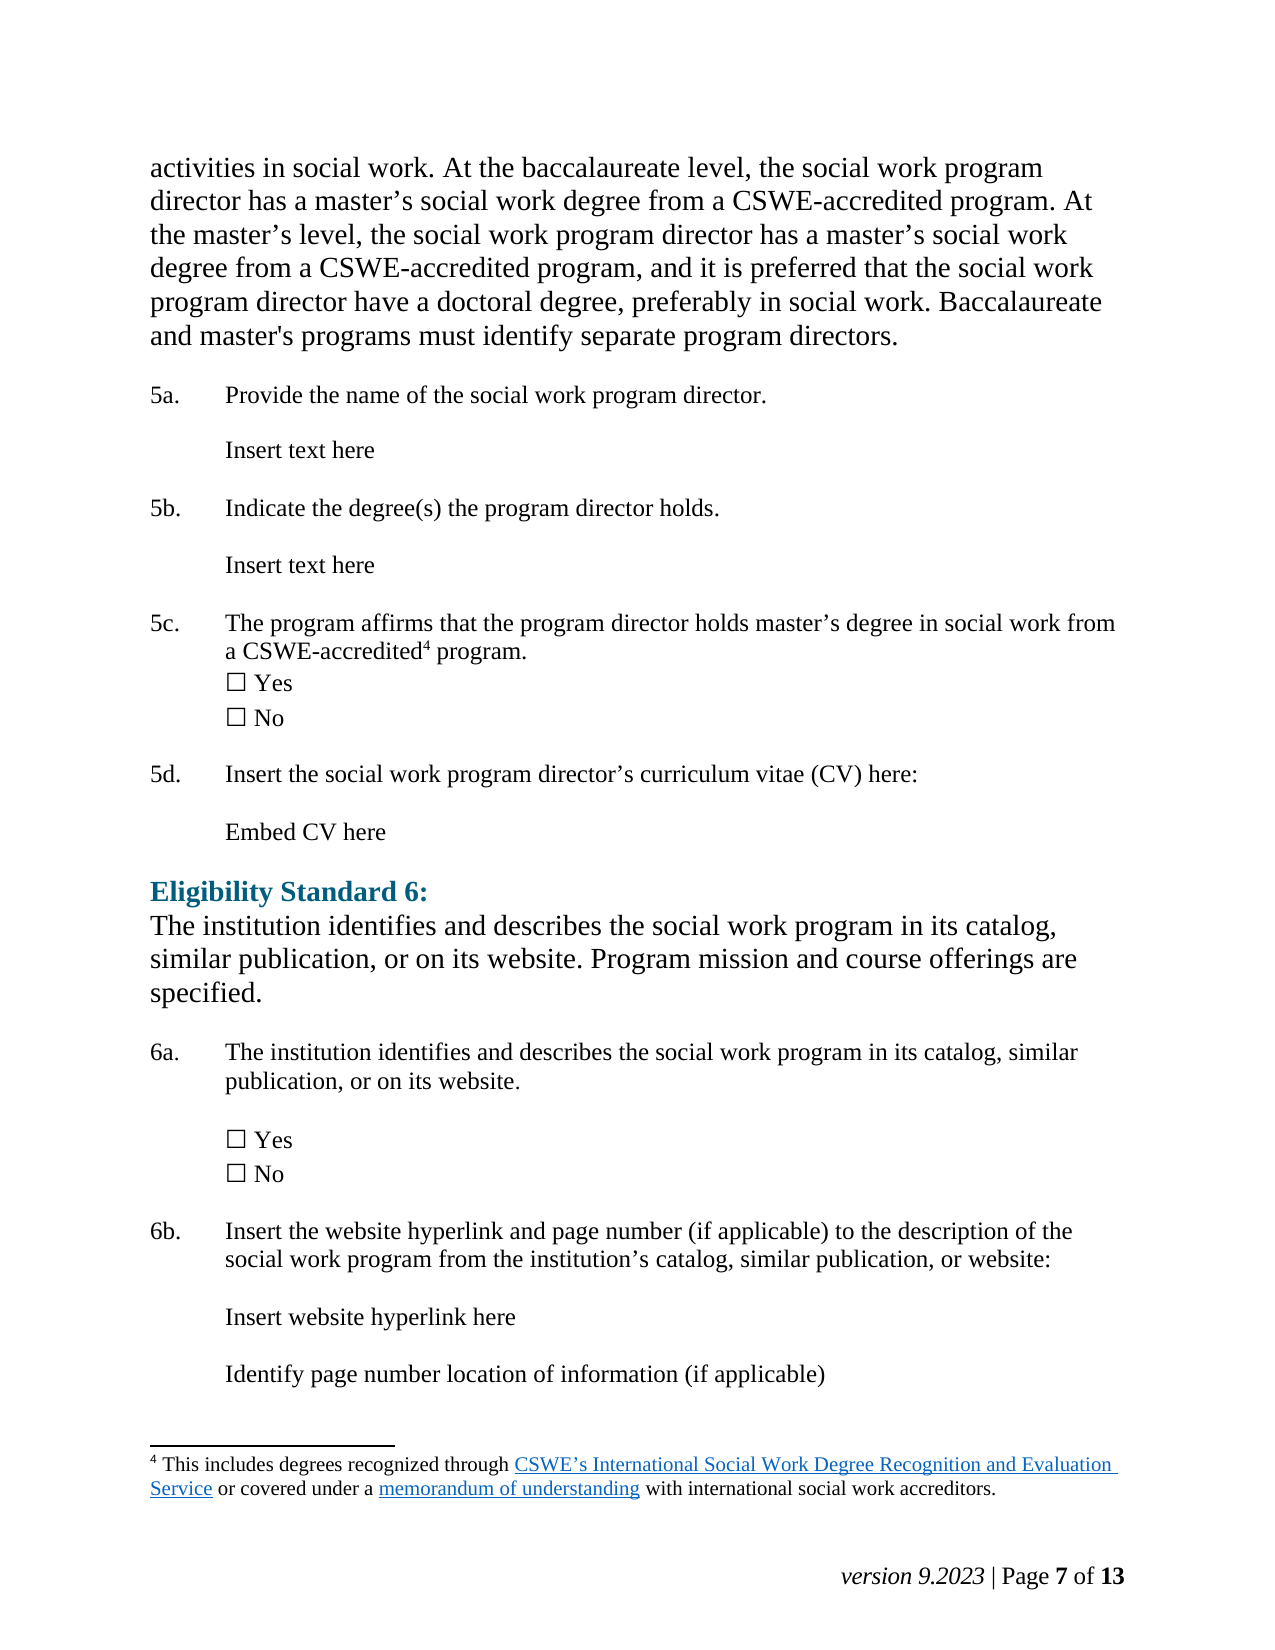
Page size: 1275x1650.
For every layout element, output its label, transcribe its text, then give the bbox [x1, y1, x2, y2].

text Embed CV here [150, 817, 1125, 846]
text Yes [225, 1121, 1125, 1155]
text Insert text here [150, 550, 1125, 579]
text No [225, 1155, 1125, 1189]
subtitle Eligibility Standard 6: [150, 874, 1125, 908]
text Insert text here [150, 435, 1125, 464]
text 5b. Indicate the degree(s) the program director holds. [150, 493, 1125, 521]
text 5a. Provide the name of the social work program director. [150, 380, 1125, 409]
text The institution identifies and describes the social work program in its catalog, similar publication, or on its website. Program mission and course offerings are specified. [150, 908, 1125, 1009]
text 6a. The institution identifies and describes the social work program in its catalog, similar publication, or on its website. [150, 1037, 1125, 1095]
text Identify page number location of information (if applicable) [225, 1359, 1125, 1388]
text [150, 150, 1125, 351]
text No [225, 699, 1125, 733]
text 5c. The program affirms that the program director holds master’s degree in social work from a CSWE-accredited program. [150, 608, 1125, 665]
text 5d. Insert the social work program director’s curriculum vitae (CV) here: [150, 759, 1125, 788]
text Insert website hyperlink here [225, 1302, 1125, 1331]
text Yes [225, 665, 1125, 699]
text 6b. Insert the website hyperlink and page number (if applicable) to the description of the social work program from the institution’s catalog, similar publication, or website: [150, 1216, 1125, 1273]
